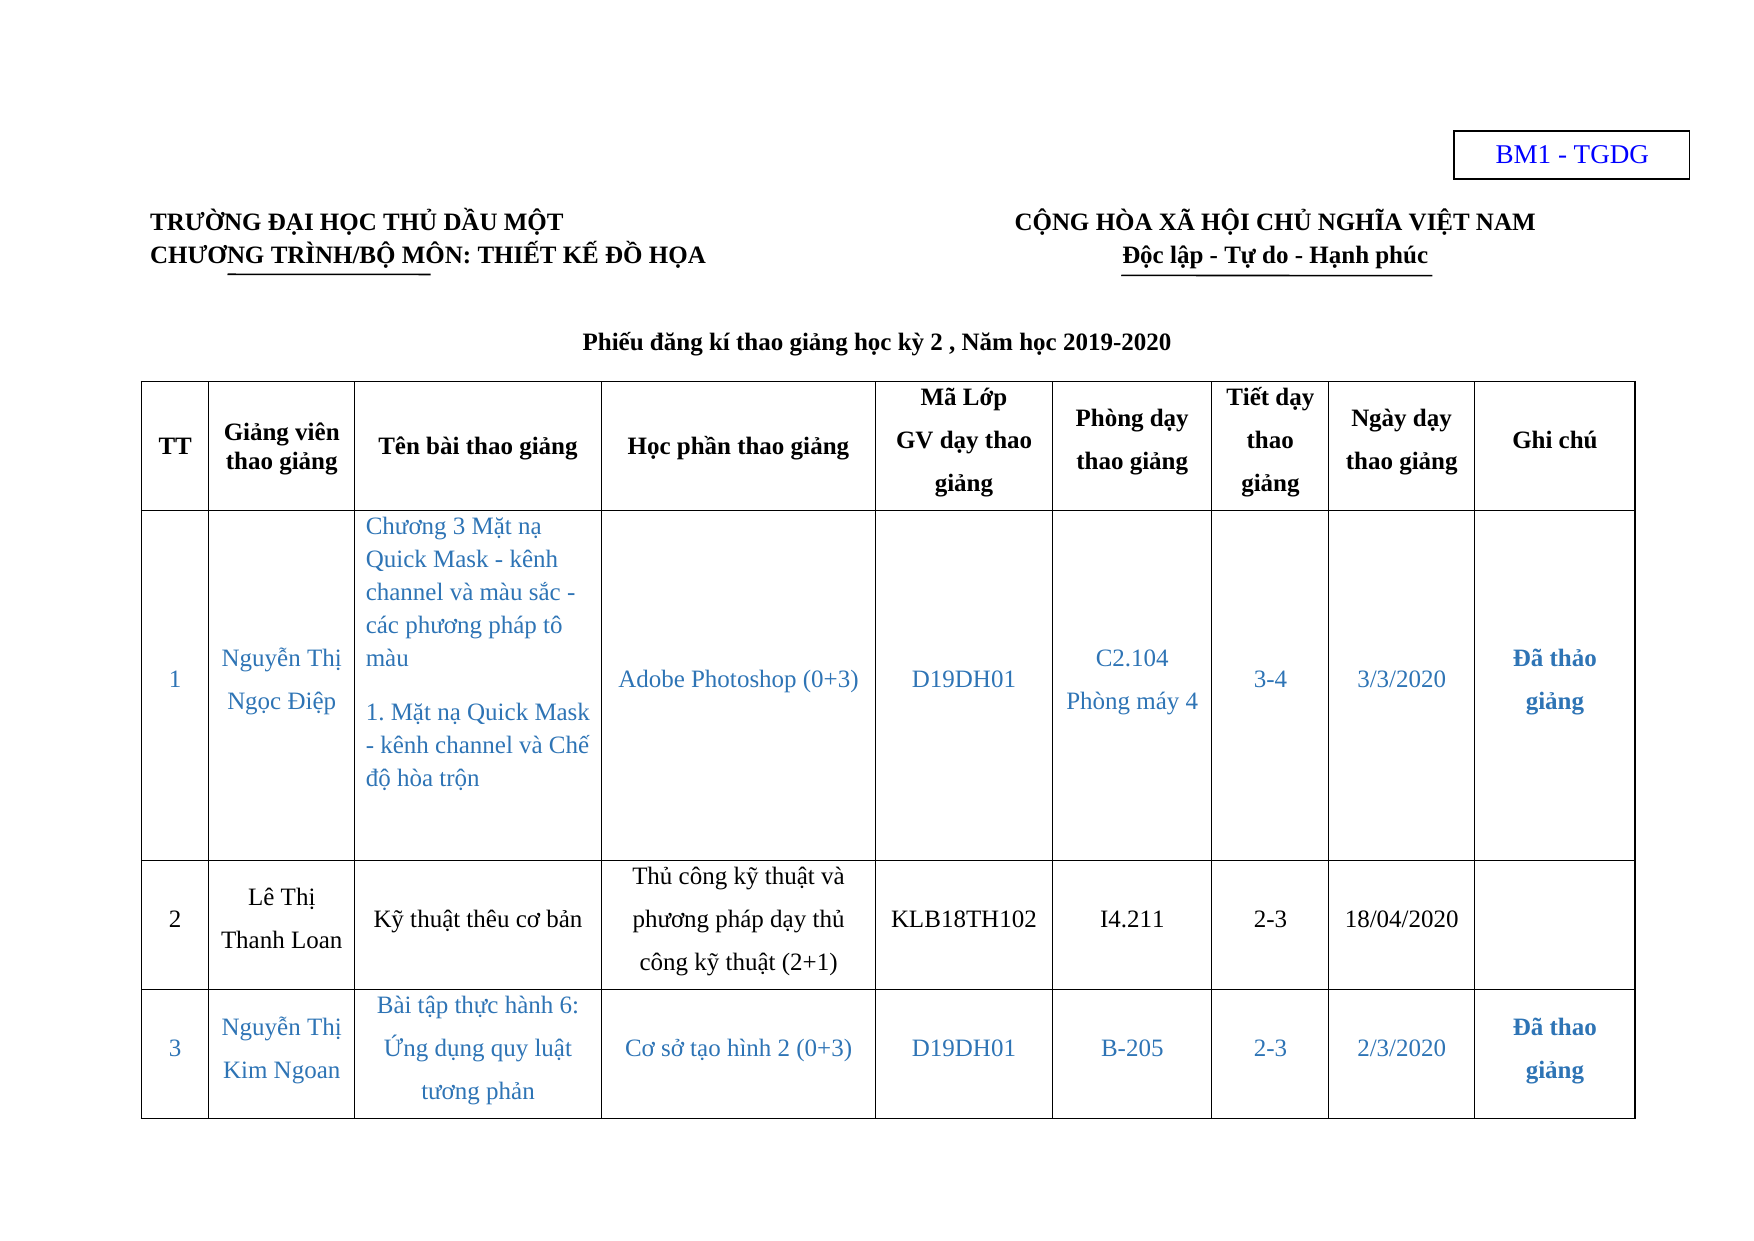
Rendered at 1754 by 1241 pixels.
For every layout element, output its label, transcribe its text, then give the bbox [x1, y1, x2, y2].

table_header Tiết dạy thao giảng [1212, 382, 1328, 510]
table_cell Đã thảo giảng [1475, 511, 1634, 860]
table_cell D19DH01 [876, 990, 1052, 1118]
table_cell Adobe Photoshop (0+3) [602, 511, 875, 860]
table_cell 1 [142, 511, 208, 860]
table_cell 18/04/2020 [1329, 861, 1474, 989]
text CHƯƠNG TRÌNH/BỘ MÔN: THIẾT KẾ ĐỒ HỌA Độc lập - Tự do - Hạnh phúc [150, 240, 1604, 269]
text Phiếu đăng kí thao giảng học kỳ 2 , Năm học 2019-2020 [150, 327, 1604, 356]
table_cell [602, 861, 875, 989]
table_cell 3/3/2020 [1329, 511, 1474, 860]
table_header Học phần thao giảng [602, 382, 875, 510]
table_header Ngày dạy thao giảng [1329, 382, 1474, 510]
table_cell 2-3 [1212, 990, 1328, 1118]
table_cell B-205 [1053, 990, 1211, 1118]
table_cell Đã thao giảng [1475, 990, 1634, 1118]
table_cell 2 [142, 861, 208, 989]
text TRƯỜNG ĐẠI HỌC THỦ DẦU MỘT CỘNG HÒA XÃ HỘI CHỦ NGHĨA VIỆT NAM [150, 207, 1606, 236]
table_cell Chương 3 Mặt nạ Quick Mask - kênh channel và màu sắc - các phương pháp tô màu 1. Mặt nạ Quick Mask - kênh channel và Chế độ hòa trộn [355, 511, 601, 860]
table_cell KLB18TH102 [876, 861, 1052, 989]
table_cell Cơ sở tạo hình 2 (0+3) [602, 990, 875, 1118]
table_cell [1475, 861, 1634, 989]
table_header Mã Lớp GV dạy thao giảng [876, 382, 1052, 510]
table_header Giảng viên thao giảng [209, 382, 354, 510]
table_cell Bài tập thực hành 6: Ứng dụng quy luật tương phản [355, 990, 601, 1118]
table_header Tên bài thao giảng [355, 382, 601, 510]
table_header Phòng dạy thao giảng [1053, 382, 1211, 510]
table_cell C2.104 Phòng máy 4 [1053, 511, 1211, 860]
table_cell 2-3 [1212, 861, 1328, 989]
table_cell 2/3/2020 [1329, 990, 1474, 1118]
table_cell Nguyễn Thị Kim Ngoan [209, 990, 354, 1118]
table_cell Nguyễn Thị Ngọc Điệp [209, 511, 354, 860]
table_cell D19DH01 [876, 511, 1052, 860]
table_header Ghi chú [1475, 382, 1634, 510]
table_header TT [142, 382, 208, 510]
table_cell Lê Thị Thanh Loan [209, 861, 354, 989]
table_cell I4.211 [1053, 861, 1211, 989]
table_cell Kỹ thuật thêu cơ bản [355, 861, 601, 989]
table_cell 3 [142, 990, 208, 1118]
table_cell 3-4 [1212, 511, 1328, 860]
